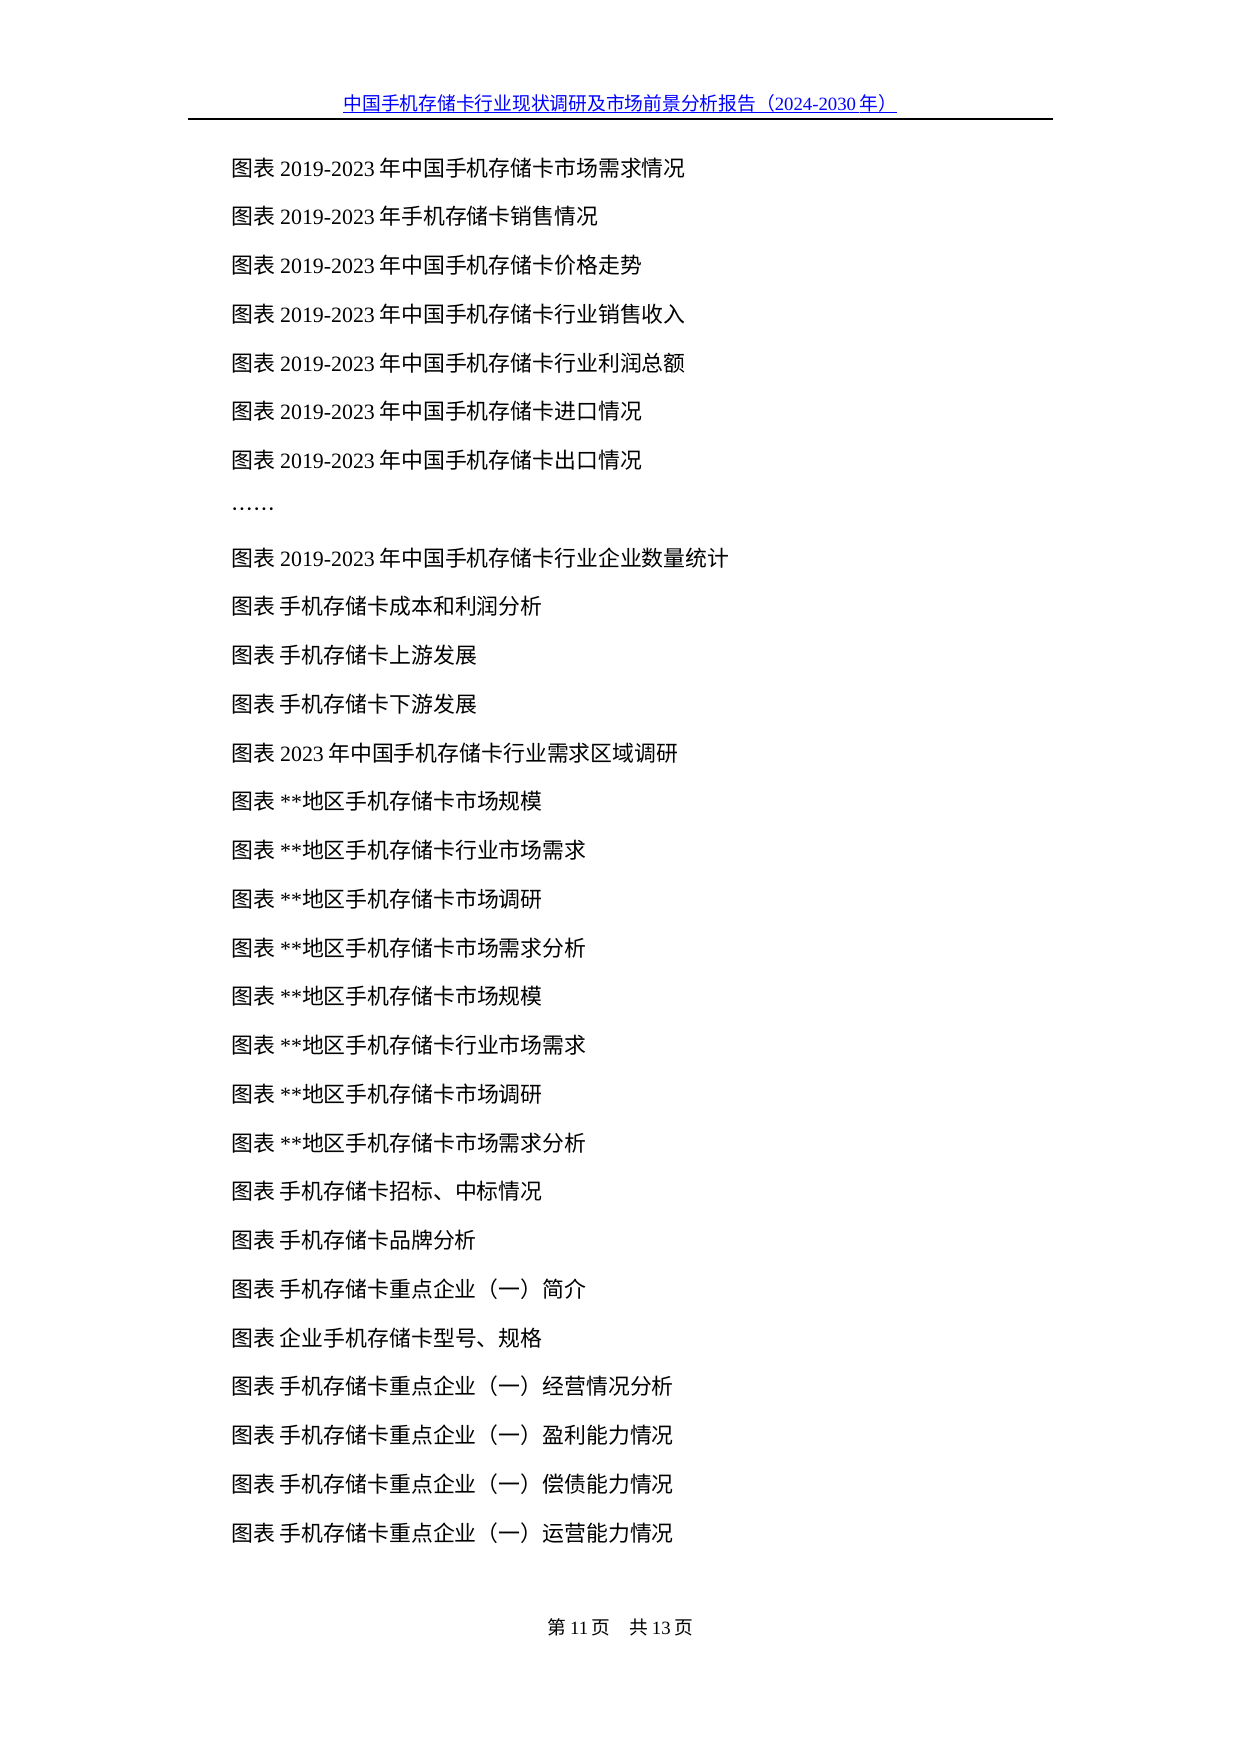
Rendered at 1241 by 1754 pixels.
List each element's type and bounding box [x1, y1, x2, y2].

text [187, 150, 1053, 1548]
